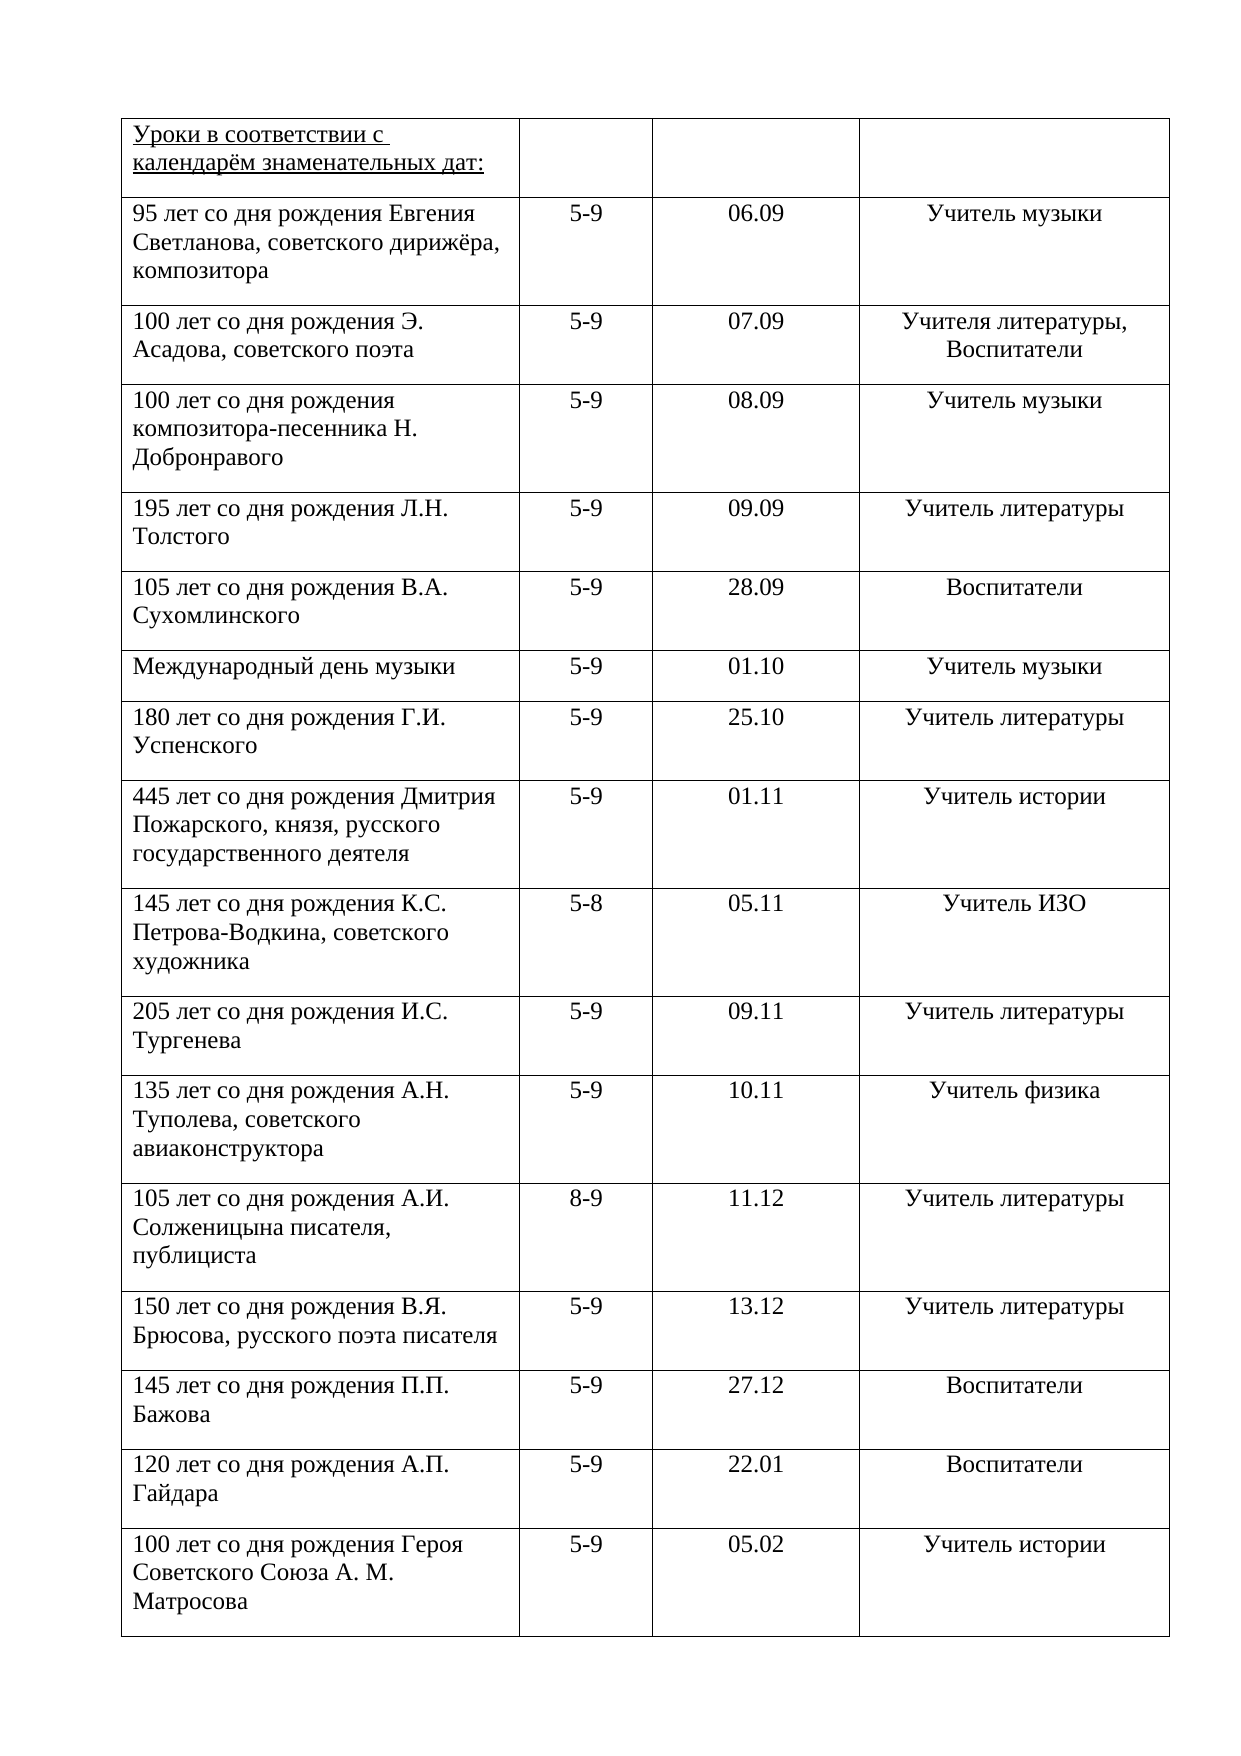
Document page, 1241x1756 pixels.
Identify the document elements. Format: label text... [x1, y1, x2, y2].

table_cell 11.12 [653, 1184, 859, 1291]
table_cell Воспитатели [860, 1371, 1169, 1449]
table_cell 120 лет со дня рождения А.П. Гайдара [122, 1450, 519, 1528]
table_cell Учитель физика [860, 1076, 1169, 1183]
table_cell 5-9 [520, 1076, 652, 1183]
table_cell Учитель литературы [860, 1184, 1169, 1291]
table_cell Учитель музыки [860, 198, 1169, 305]
table_cell Учитель истории [860, 781, 1169, 888]
table_cell 5-9 [520, 651, 652, 701]
table_cell Учитель музыки [860, 385, 1169, 492]
table_cell Воспитатели [860, 572, 1169, 650]
table_cell 100 лет со дня рождения композитора-песенника Н. Добронравого [122, 385, 519, 492]
table_cell 01.11 [653, 781, 859, 888]
table_cell 150 лет со дня рождения В.Я. Брюсова, русского поэта писателя [122, 1292, 519, 1370]
table_cell [653, 119, 859, 197]
table_cell [860, 119, 1169, 197]
table_cell 145 лет со дня рождения К.С. Петрова-Водкина, советского художника [122, 889, 519, 996]
table_cell 5-9 [520, 781, 652, 888]
table_cell 5-8 [520, 889, 652, 996]
table_cell Учитель истории [860, 1529, 1169, 1636]
table_cell 100 лет со дня рождения Э. Асадова, советского поэта [122, 306, 519, 384]
table_cell Учителя литературы, Воспитатели [860, 306, 1169, 384]
table_cell 180 лет со дня рождения Г.И. Успенского [122, 702, 519, 780]
table_cell 25.10 [653, 702, 859, 780]
table_cell 5-9 [520, 702, 652, 780]
table_cell 27.12 [653, 1371, 859, 1449]
table_cell 8-9 [520, 1184, 652, 1291]
table_cell 01.10 [653, 651, 859, 701]
table_cell 09.09 [653, 493, 859, 571]
table_cell 145 лет со дня рождения П.П. Бажова [122, 1371, 519, 1449]
table_cell 13.12 [653, 1292, 859, 1370]
table_cell 05.11 [653, 889, 859, 996]
table_cell Учитель литературы [860, 1292, 1169, 1370]
table_cell 105 лет со дня рождения В.А. Сухомлинского [122, 572, 519, 650]
table_cell Учитель ИЗО [860, 889, 1169, 996]
table_cell 205 лет со дня рождения И.С. Тургенева [122, 997, 519, 1075]
table_cell 07.09 [653, 306, 859, 384]
table_cell 22.01 [653, 1450, 859, 1528]
table_cell [520, 119, 652, 197]
table_cell 5-9 [520, 198, 652, 305]
table_cell Учитель литературы [860, 997, 1169, 1075]
table_cell 100 лет со дня рождения Героя Советского Союза А. М. Матросова [122, 1529, 519, 1636]
table_cell 5-9 [520, 306, 652, 384]
table_cell Международный день музыки [122, 651, 519, 701]
table_cell 5-9 [520, 385, 652, 492]
table_cell 10.11 [653, 1076, 859, 1183]
table_cell 5-9 [520, 1292, 652, 1370]
table_cell 5-9 [520, 1450, 652, 1528]
table_cell 05.02 [653, 1529, 859, 1636]
table_cell 09.11 [653, 997, 859, 1075]
table_cell Учитель литературы [860, 702, 1169, 780]
table_cell Учитель литературы [860, 493, 1169, 571]
table_cell 135 лет со дня рождения А.Н. Туполева, советского авиаконструктора [122, 1076, 519, 1183]
table_cell 5-9 [520, 493, 652, 571]
table_cell 95 лет со дня рождения Евгения Светланова, советского дирижёра, композитора [122, 198, 519, 305]
table_cell 5-9 [520, 997, 652, 1075]
table_cell 445 лет со дня рождения Дмитрия Пожарского, князя, русского государственного деятеля [122, 781, 519, 888]
table_cell 5-9 [520, 1371, 652, 1449]
table_cell 28.09 [653, 572, 859, 650]
table_cell 06.09 [653, 198, 859, 305]
table_cell Воспитатели [860, 1450, 1169, 1528]
table_cell 5-9 [520, 1529, 652, 1636]
table_cell Учитель музыки [860, 651, 1169, 701]
table_cell 08.09 [653, 385, 859, 492]
table_cell 105 лет со дня рождения А.И. Солженицына писателя, публициста [122, 1184, 519, 1291]
table_cell 195 лет со дня рождения Л.Н. Толстого [122, 493, 519, 571]
table_cell 5-9 [520, 572, 652, 650]
table_cell Уроки в соответствии с календарём знаменательных дат: [122, 119, 519, 197]
